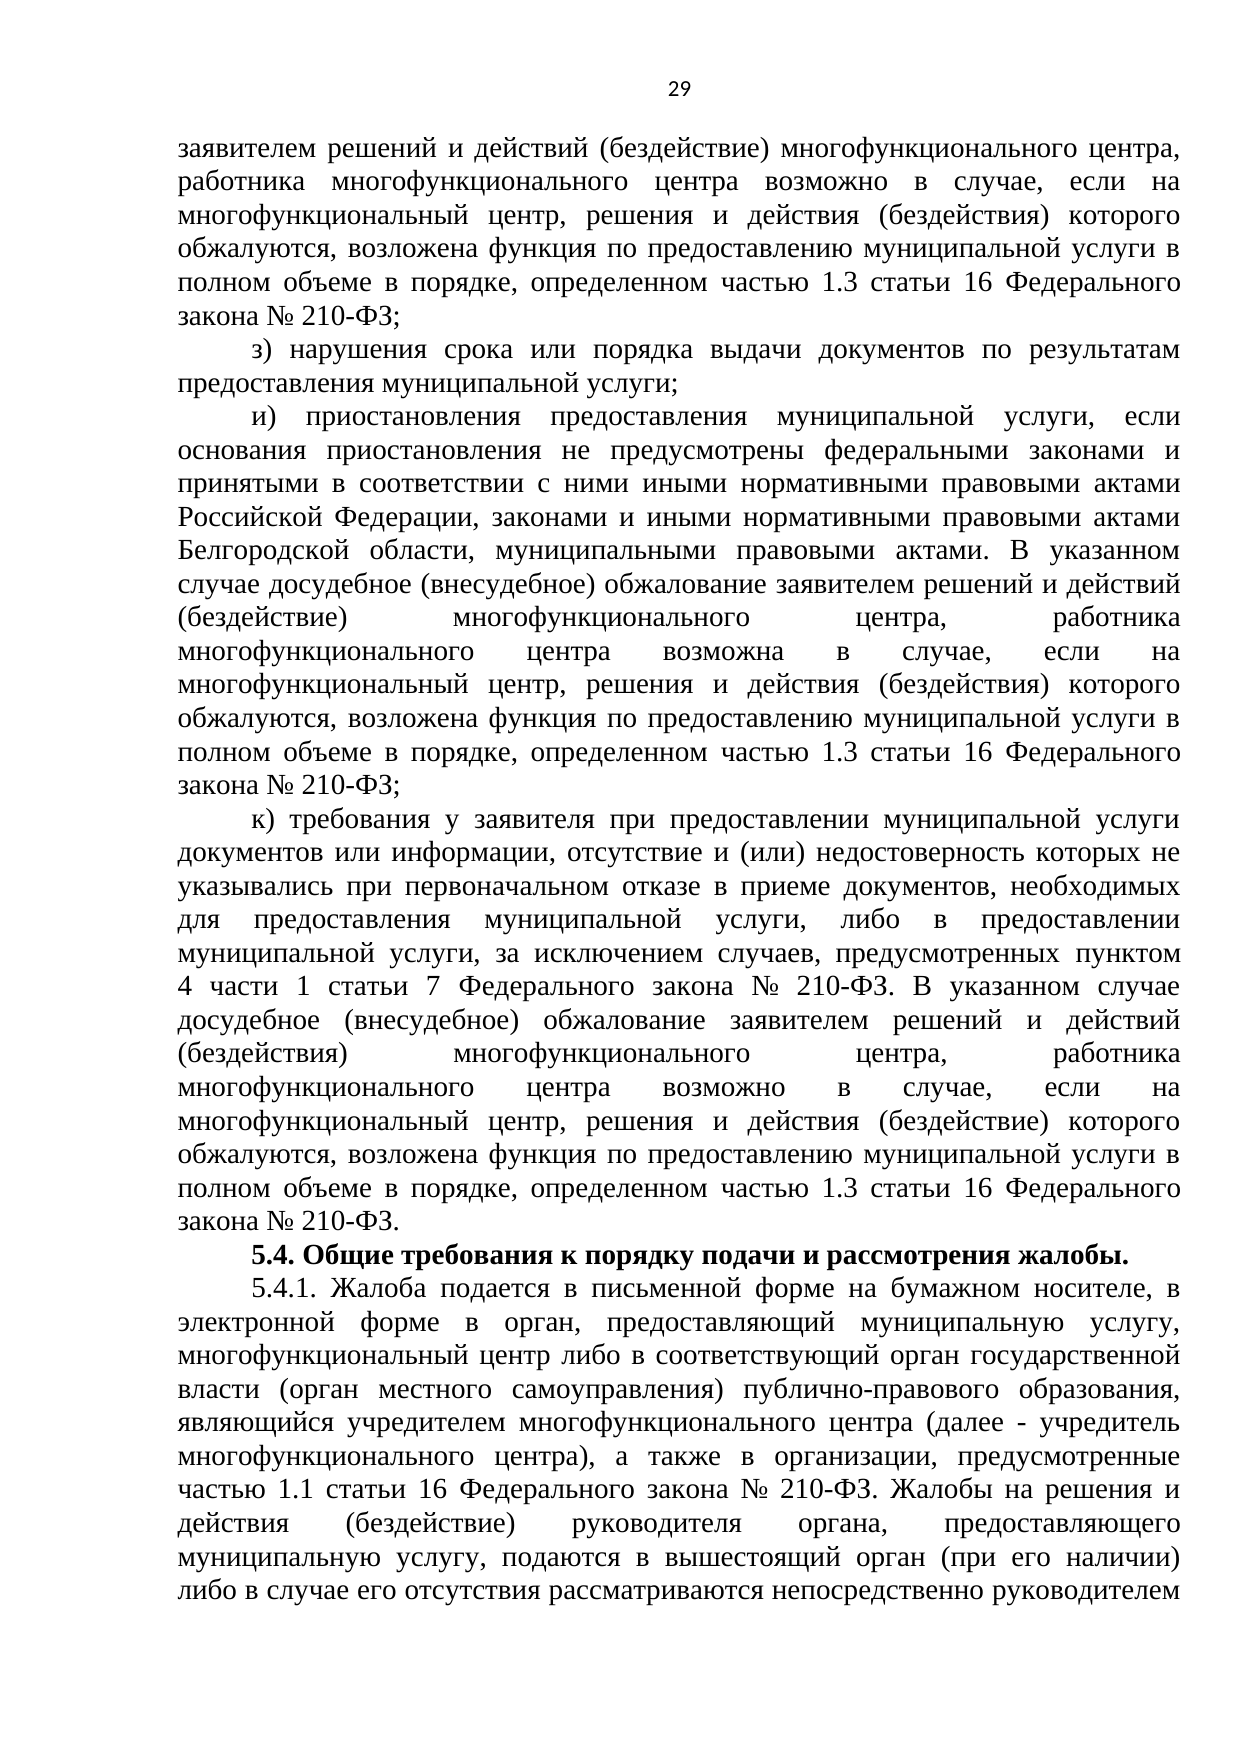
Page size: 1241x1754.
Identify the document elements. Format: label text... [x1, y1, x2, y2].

text и) приостановления предоставления муниципальной услуги, если основания приостановления не предусмотрены федеральными законами и принятыми в соответствии с ними иными нормативными правовыми актами Российской Федерации, законами и иными нормативными правовыми актами Белгородской области, муниципальными правовыми актами. В указанном случае досудебное (внесудебное) обжалование заявителем решений и действий (бездействие) многофункционального центра, работника многофункционального центра возможна в случае, если на многофункциональный центр, решения и действия (бездействия) которого обжалуются, возложена функция по предоставлению муниципальной услуги в полном объеме в порядке, определенном частью 1.3 статьи 16 Федерального закона № 210-ФЗ; [177, 398, 1181, 801]
text з) нарушения срока или порядка выдачи документов по результатам предоставления муниципальной услуги; [177, 331, 1181, 398]
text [177, 1270, 1181, 1606]
text 5.4. Общие требования к порядку подачи и рассмотрения жалобы. [177, 1237, 1181, 1270]
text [177, 130, 1181, 331]
text к) требования у заявителя при предоставлении муниципальной услуги документов или информации, отсутствие и (или) недостоверность которых не указывались при первоначальном отказе в приеме документов, необходимых для предоставления муниципальной услуги, либо в предоставлении муниципальной услуги, за исключением случаев, предусмотренных пунктом 4 части 1 статьи 7 Федерального закона № 210-ФЗ. В указанном случае досудебное (внесудебное) обжалование заявителем решений и действий (бездействия) многофункционального центра, работника многофункционального центра возможно в случае, если на многофункциональный центр, решения и действия (бездействие) которого обжалуются, возложена функция по предоставлению муниципальной услуги в полном объеме в порядке, определенном частью 1.3 статьи 16 Федерального закона № 210-ФЗ. [177, 801, 1181, 1237]
